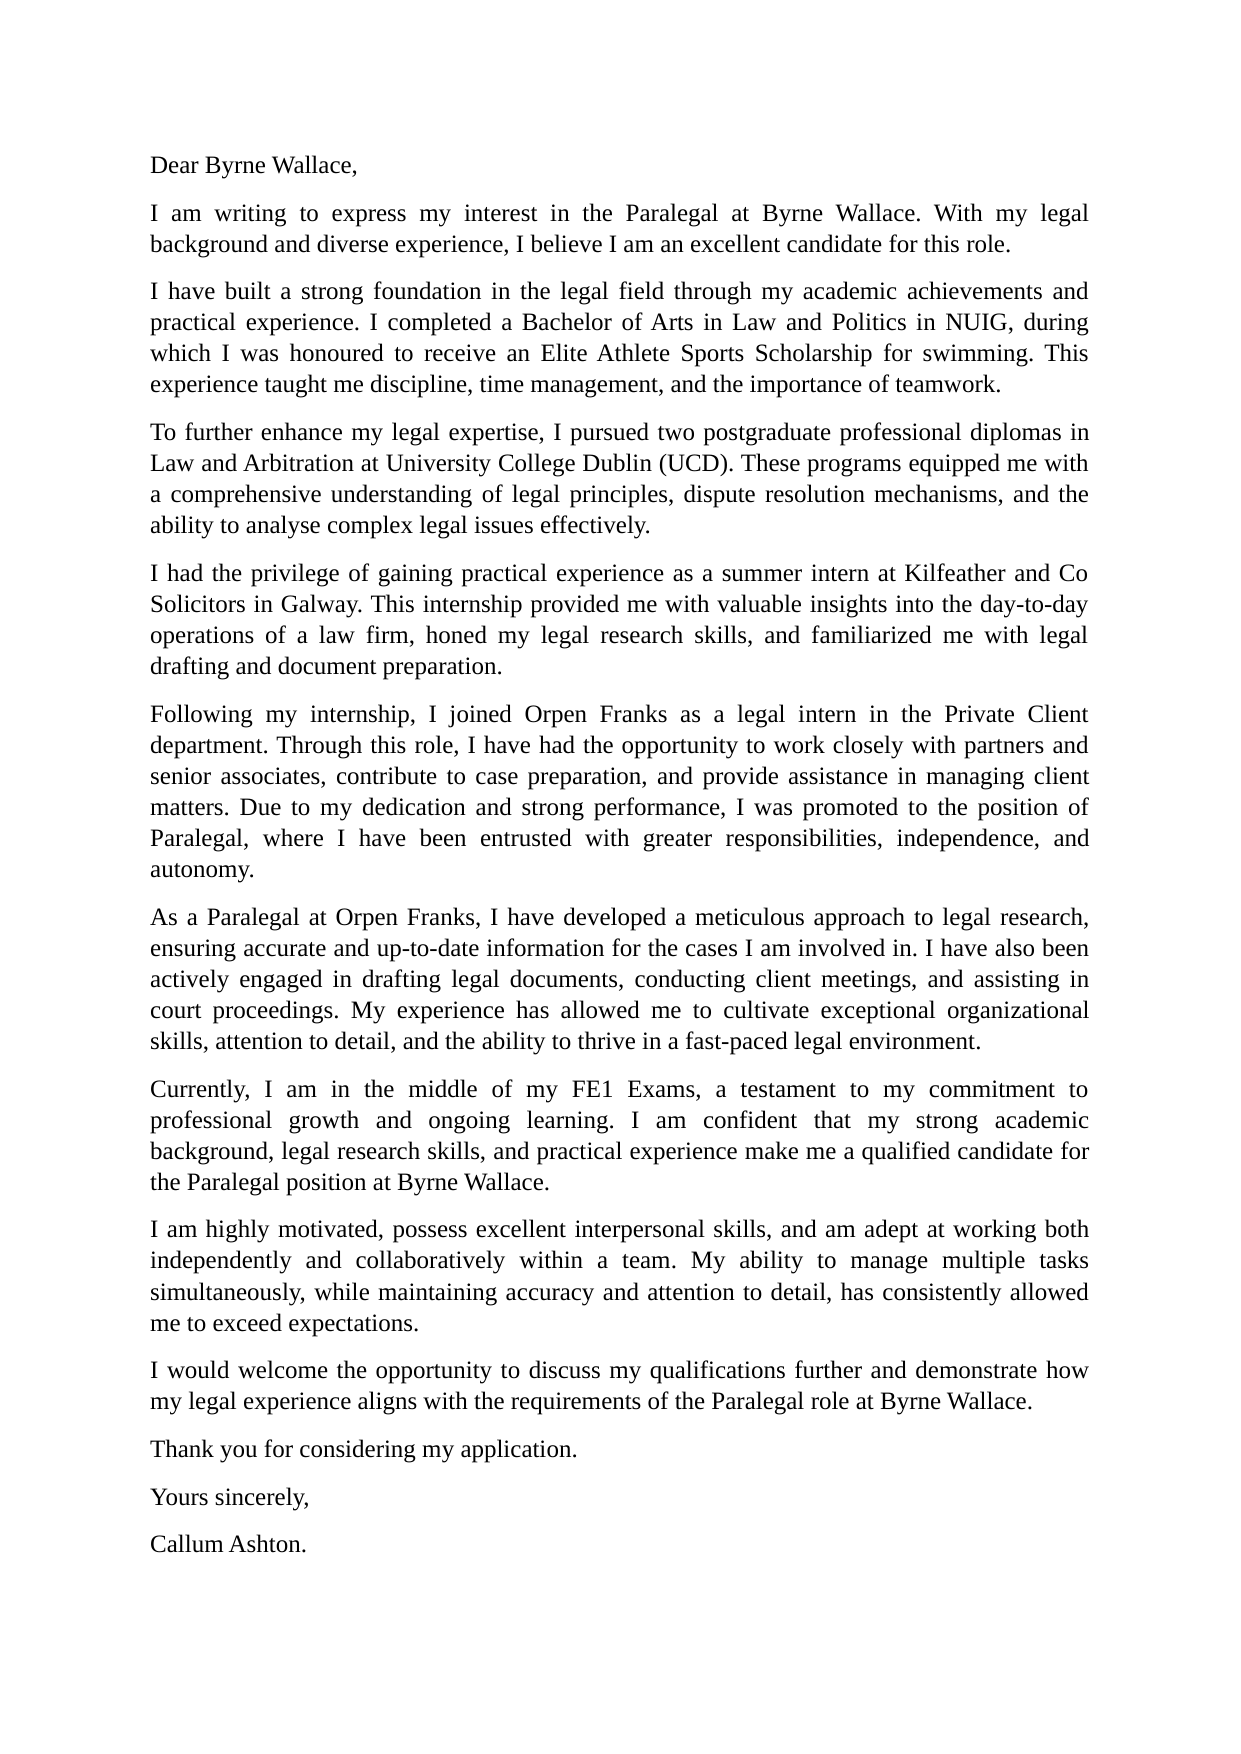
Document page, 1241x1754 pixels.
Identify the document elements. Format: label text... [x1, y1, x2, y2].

text I had the privilege of gaining practical experience as a summer intern at Kilfeather and Co Solicitors in Galway. This internship provided me with valuable insights into the day-to-day operations of a law firm, honed my legal research skills, and familiarized me with legal drafting and document preparation. [150, 558, 1090, 680]
text I have built a strong foundation in the legal field through my academic achievements and practical experience. I completed a Bachelor of Arts in Law and Politics in NUIG, during which I was honoured to receive an Elite Athlete Sports Scholarship for swimming. This experience taught me discipline, time management, and the importance of teamwork. [150, 276, 1090, 398]
text I am highly motivated, possess excellent interpersonal skills, and am adept at working both independently and collaboratively within a team. My ability to manage multiple tasks simultaneously, while maintaining accuracy and attention to detail, has consistently allowed me to exceed expectations. [150, 1214, 1090, 1336]
text I would welcome the opportunity to discuss my qualifications further and demonstrate how my legal experience aligns with the requirements of the Paralegal role at Byrne Wallace. [150, 1355, 1090, 1415]
text Callum Ashton. [150, 1529, 1090, 1558]
text I am writing to express my interest in the Paralegal at Byrne Wallace. With my legal background and diverse experience, I believe I am an excellent candidate for this role. [150, 198, 1090, 257]
text Thank you for considering my application. [150, 1434, 1090, 1463]
text As a Paralegal at Orpen Franks, I have developed a meticulous approach to legal research, ensuring accurate and up-to-date information for the cases I am involved in. I have also been actively engaged in drafting legal documents, conducting client meetings, and assisting in court proceedings. My experience has allowed me to cultivate exceptional organizational skills, attention to detail, and the ability to thrive in a fast-paced legal environment. [150, 902, 1090, 1055]
text Following my internship, I joined Orpen Franks as a legal intern in the Private Client department. Through this role, I have had the opportunity to work closely with partners and senior associates, contribute to case preparation, and provide assistance in managing client matters. Due to my dedication and strong performance, I was promoted to the position of Paralegal, where I have been entrusted with greater responsibilities, independence, and autonomy. [150, 699, 1090, 883]
text Yours sincerely, [150, 1482, 1090, 1511]
text To further enhance my legal expertise, I pursued two postgraduate professional diplomas in Law and Arbitration at University College Dublin (UCD). These programs equipped me with a comprehensive understanding of legal principles, dispute resolution mechanisms, and the ability to analyse complex legal issues effectively. [150, 417, 1090, 539]
text Dear Byrne Wallace, [150, 150, 1090, 179]
text Currently, I am in the middle of my FE1 Exams, a testament to my commitment to professional growth and ongoing learning. I am confident that my strong academic background, legal research skills, and practical experience make me a qualified candidate for the Paralegal position at Byrne Wallace. [150, 1074, 1090, 1196]
